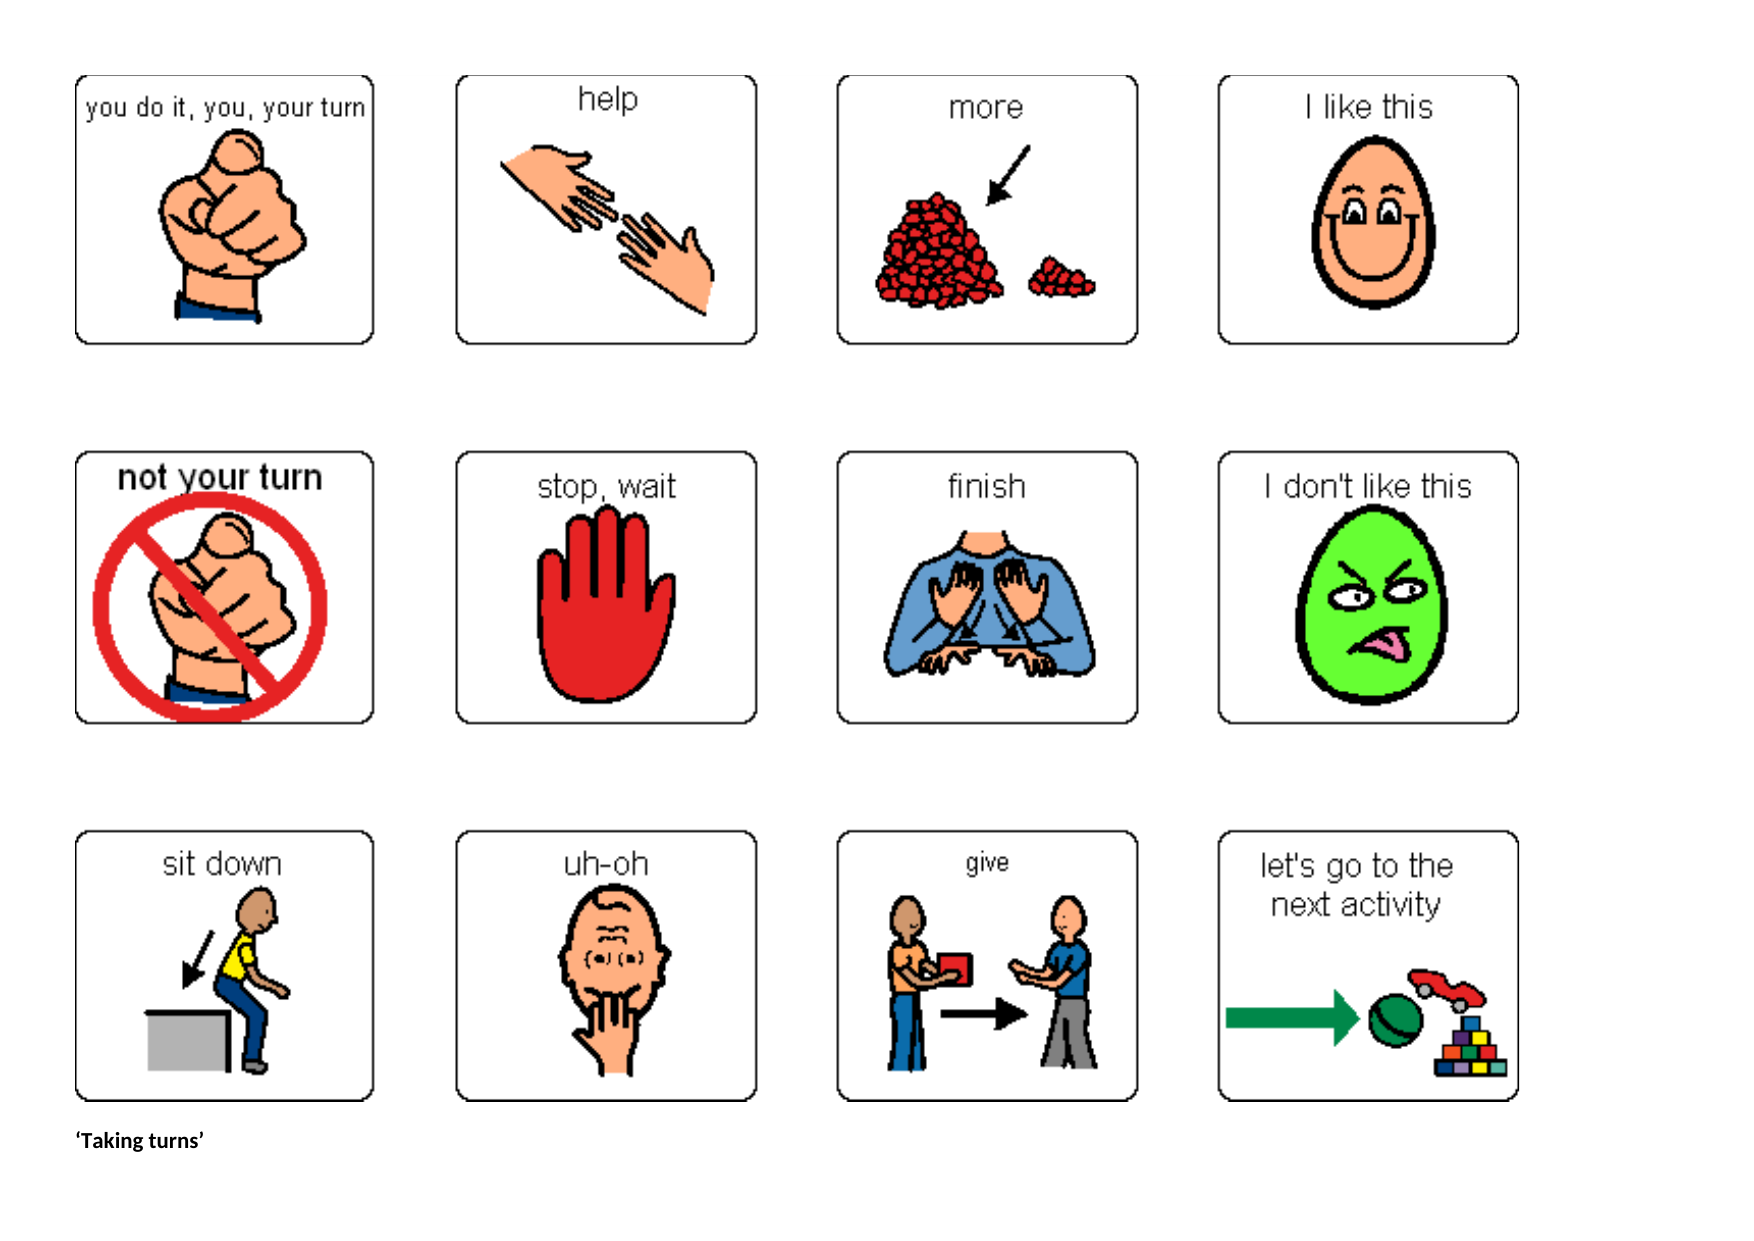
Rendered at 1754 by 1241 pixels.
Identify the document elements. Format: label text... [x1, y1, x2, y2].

picture [75, 75, 1520, 1102]
text ‘Taking turns’ [75, 1127, 1679, 1154]
